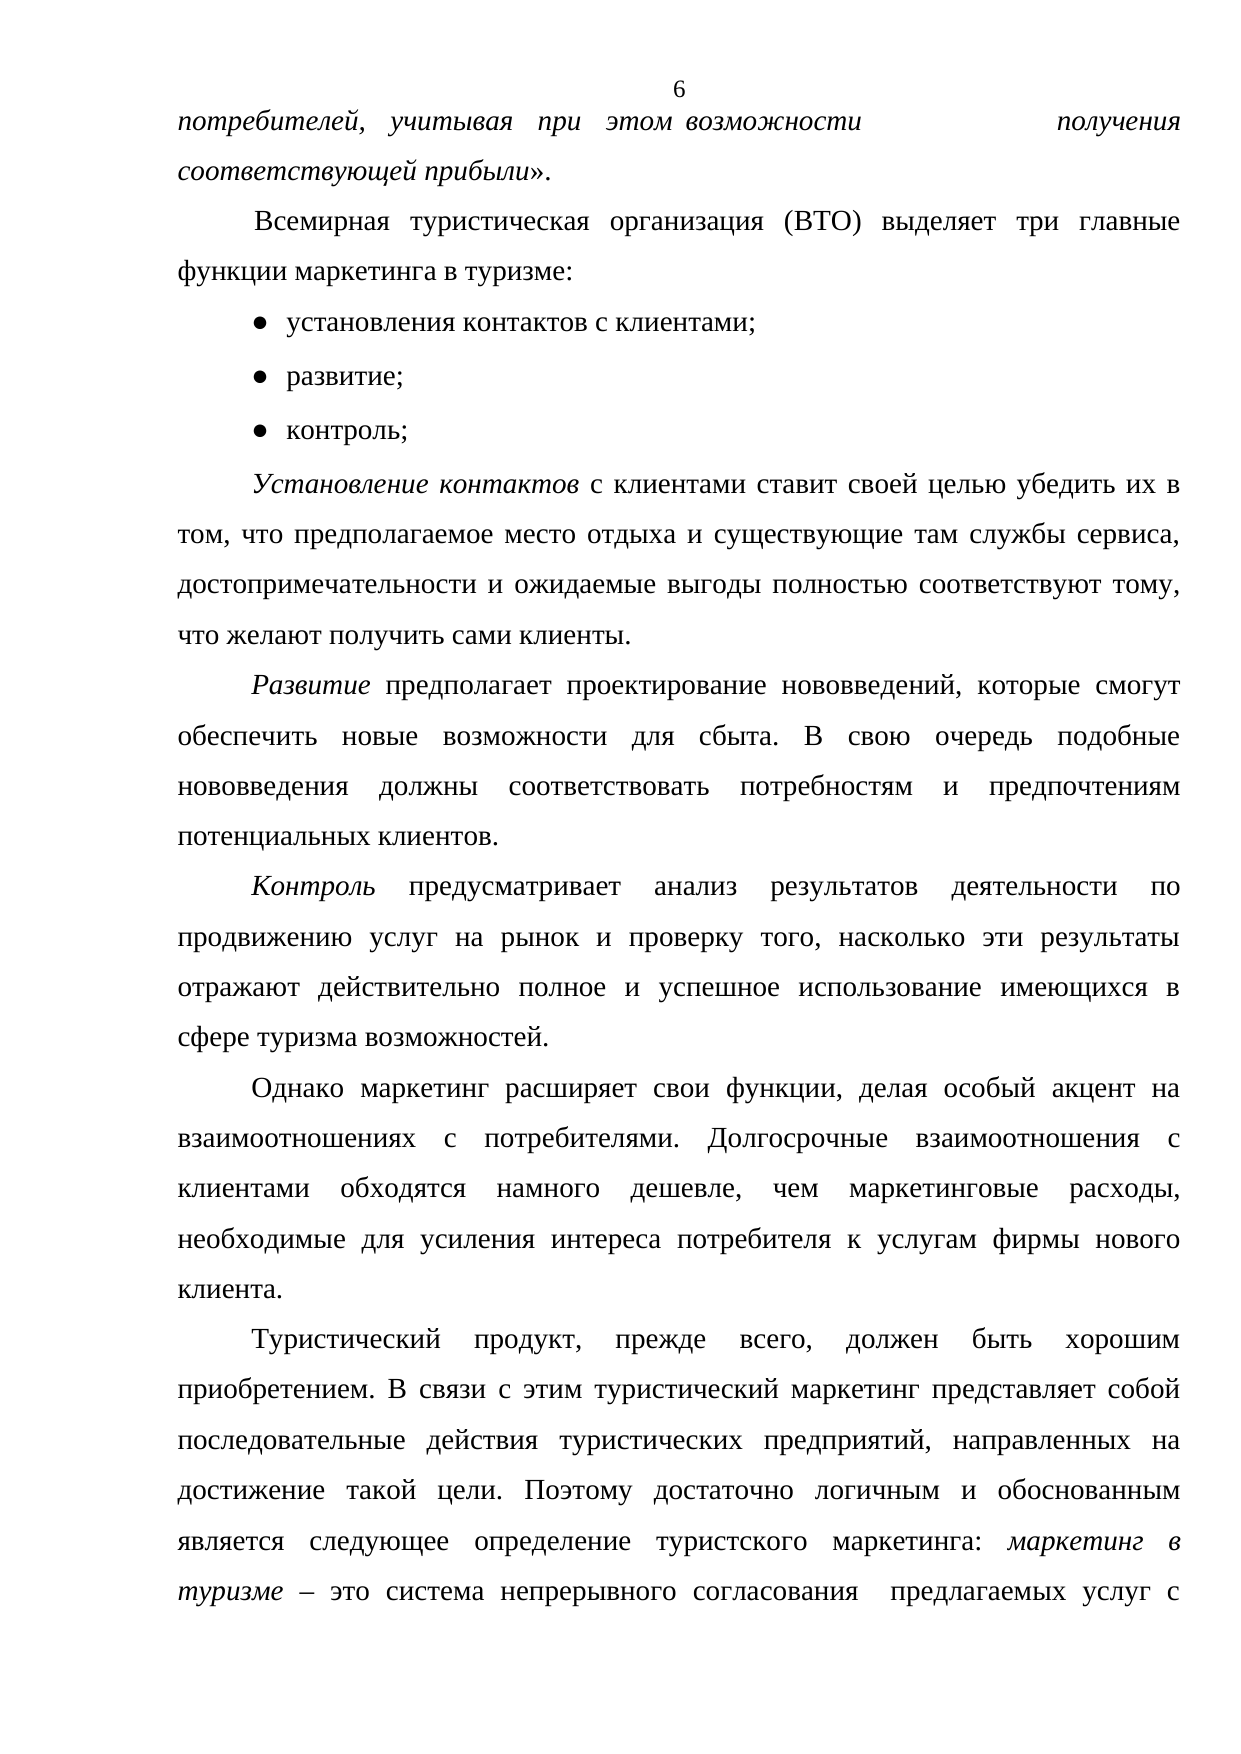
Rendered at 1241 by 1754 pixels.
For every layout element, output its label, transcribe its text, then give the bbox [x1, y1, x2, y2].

text Развитие предполагает проектирование нововведений, которые смогут обеспечить новые возможности для сбыта. В свою очередь подобные нововведения должны соответствовать потребностям и предпочтениям потенциальных клиентов. [177, 667, 1181, 852]
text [177, 1321, 1181, 1606]
text Всемирная туристическая организация (ВТО) выделяет три главные функции маркетинга в туризме: [177, 203, 1181, 287]
text ● контроль; [177, 412, 1181, 448]
text Однако маркетинг расширяет свои функции, делая особый акцент на взаимоотношениях с потребителями. Долгосрочные взаимоотношения с клиентами обходятся намного дешевле, чем маркетинговые расходы, необходимые для усиления интереса потребителя к услугам фирмы нового клиента. [177, 1070, 1181, 1304]
text Контроль предусматривает анализ результатов деятельности по продвижению услуг на рынок и проверку того, насколько эти результаты отражают действительно полное и успешное использование имеющихся в сфере туризма возможностей. [177, 868, 1181, 1053]
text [177, 103, 1181, 186]
text ● установления контактов с клиентами; [177, 304, 1181, 340]
text Установление контактов с клиентами ставит своей целью убедить их в том, что предполагаемое место отдыха и существующие там службы сервиса, достопримечательности и ожидаемые выгоды полностью соответствуют тому, что желают получить сами клиенты. [177, 466, 1181, 651]
text ● развитие; [177, 358, 1181, 394]
